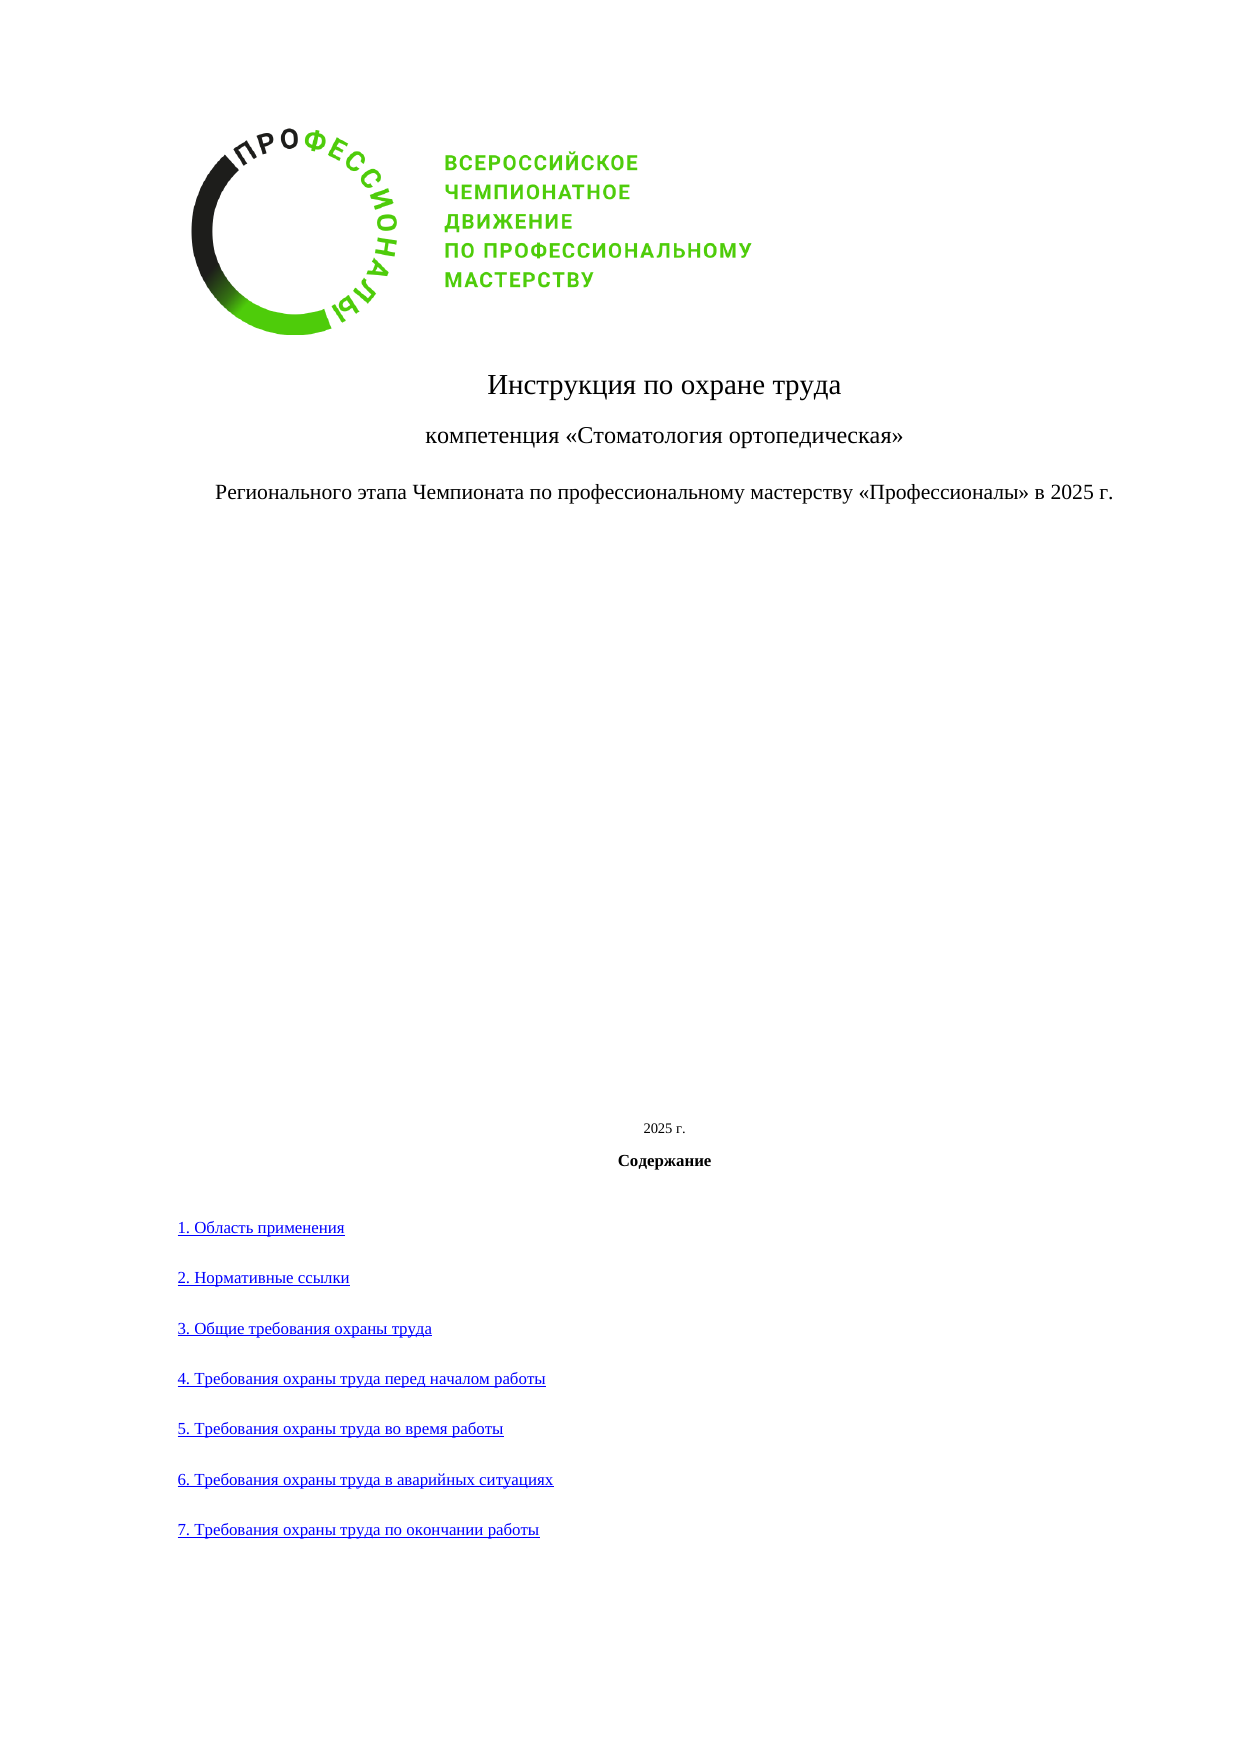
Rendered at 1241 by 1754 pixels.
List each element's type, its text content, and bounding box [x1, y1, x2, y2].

text Регионального этапа Чемпионата по профессиональному мастерству «Профессионалы» в 2025 г. [177, 461, 1152, 504]
text Содержание [177, 1137, 1152, 1170]
picture [177, 118, 761, 344]
text Инструкция по охране труда [177, 343, 1152, 401]
text 2025 г. [177, 1108, 1152, 1137]
text компетенция «Стоматология ортопедическая» [177, 401, 1152, 448]
